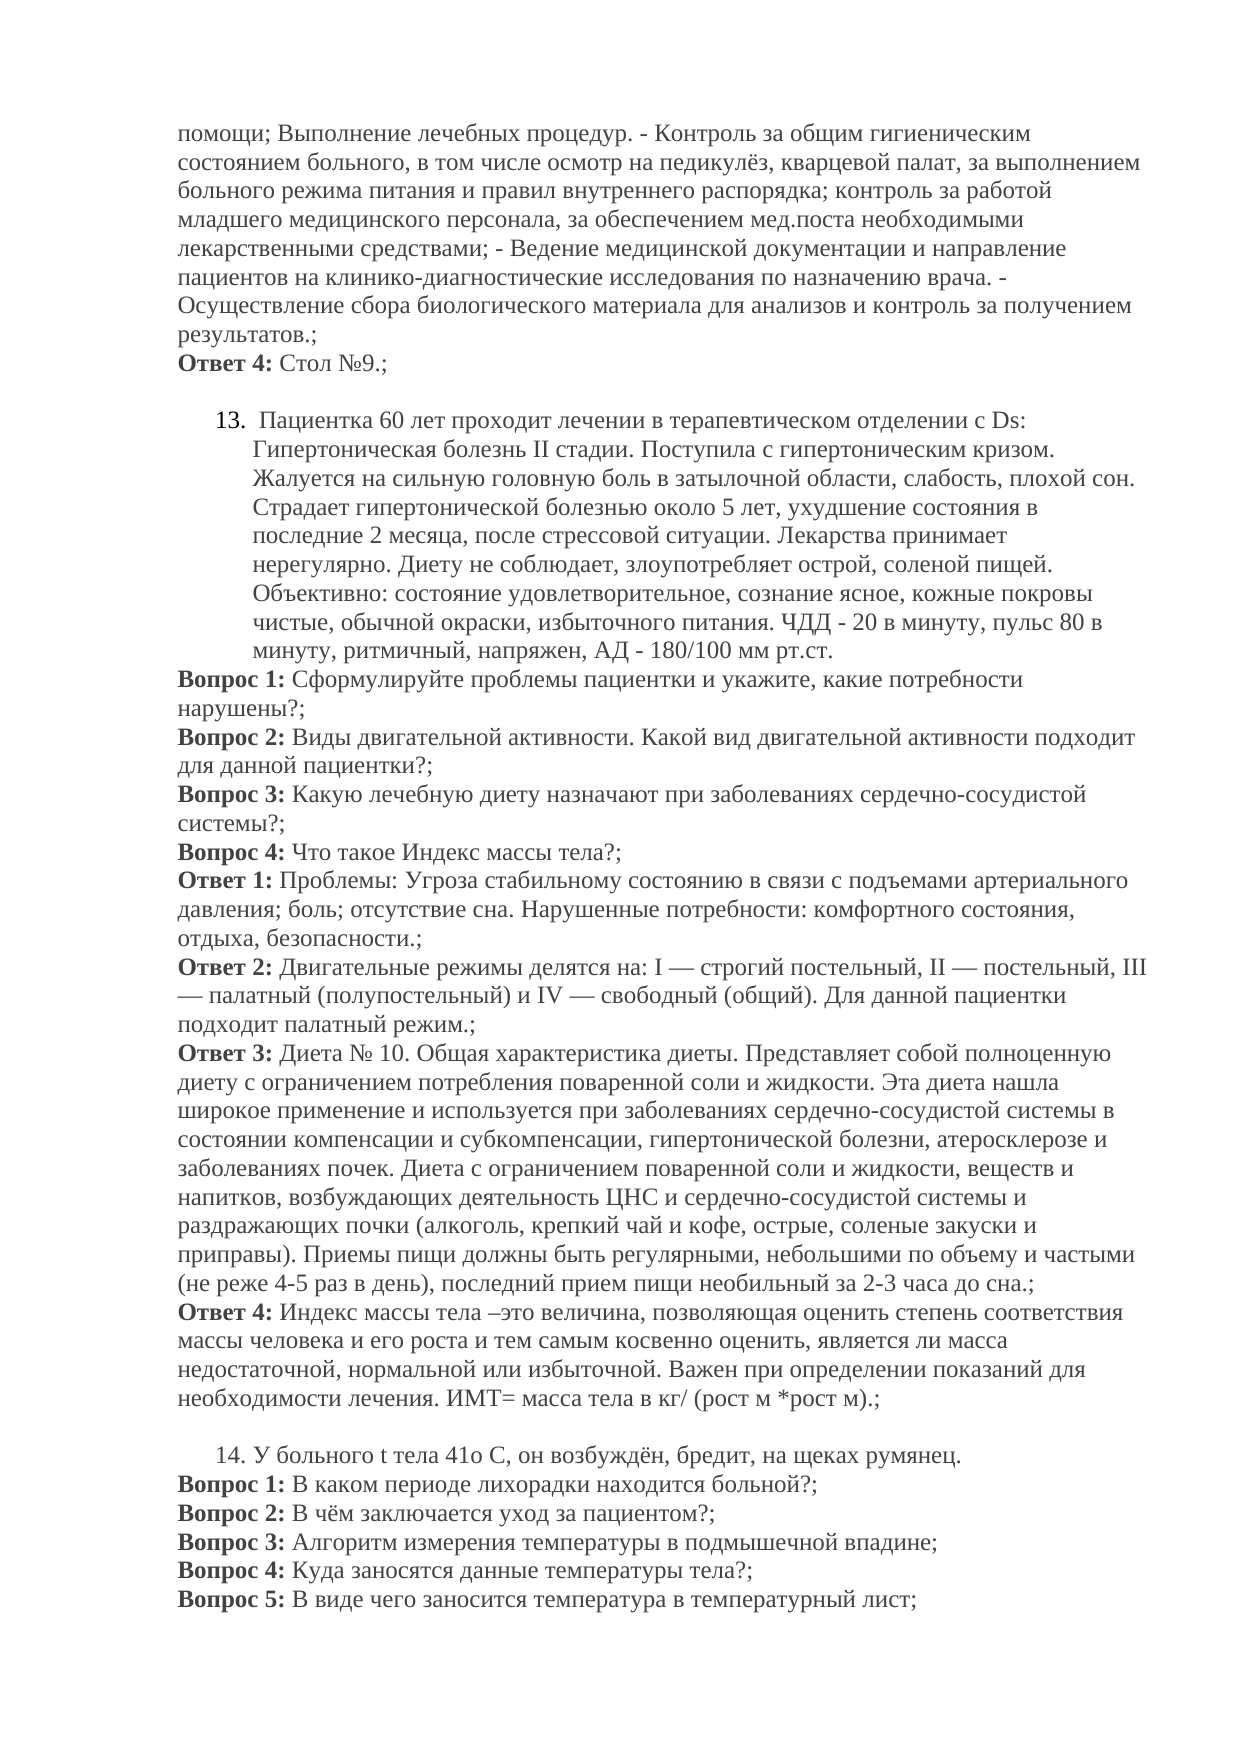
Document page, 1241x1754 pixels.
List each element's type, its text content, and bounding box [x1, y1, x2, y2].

text Вопрос 2: В чём заключается уход за пациентом?; [177, 1498, 1152, 1527]
list Пациентка 60 лет проходит лечении в терапевтическом отделении с Ds: Гипертоническая болезнь II стадии. Поступила с гипертоническим кризом. Жалуется на сильную головную боль в затылочной области, слабость, плохой сон. Страдает гипертонической болезнью около 5 лет, ухудшение состояния в последние 2 месяца, после стрессовой ситуации. Лекарства принимает нерегулярно. Диету не соблюдает, злоупотребляет острой, соленой пищей. Объективно: состояние удовлетворительное, сознание ясное, кожные покровы чистые, обычной окраски, избыточного питания. ЧДД - 20 в минуту, пульс 80 в минуту, ритмичный, напряжен, АД - 180/100 мм рт.ст. [215, 406, 1152, 664]
text Вопрос 3: Какую лечебную диету назначают при заболеваниях сердечно-сосудистой системы?; [177, 779, 1152, 837]
text Ответ 4: Стол №9.; [177, 348, 1152, 377]
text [177, 118, 1152, 348]
text Ответ 2: Двигательные режимы делятся на: I — строгий постельный, II — постельный, III — палатный (полупостельный) и IV — свободный (общий). Для данной пациентки подходит палатный режим.; [177, 952, 1152, 1038]
text Вопрос 1: Сформулируйте проблемы пациентки и укажите, какие потребности нарушены?; [177, 664, 1152, 722]
text Ответ 4: Индекс массы тела –это величина, позволяющая оценить степень соответствия массы человека и его роста и тем самым косвенно оценить, является ли масса недостаточной, нормальной или избыточной. Важен при определении показаний для необходимости лечения. ИМТ= масса тела в кг/ (рост м *рост м).; [177, 1297, 1152, 1412]
text Вопрос 4: Что такое Индекс массы тела?; [177, 837, 1152, 866]
text Вопрос 3: Алгоритм измерения температуры в подмышечной впадине; [177, 1527, 1152, 1556]
list У больного t тела 41о С, он возбуждён, бредит, на щеках румянец. [215, 1441, 1152, 1469]
text Вопрос 2: Виды двигательной активности. Какой вид двигательной активности подходит для данной пациентки?; [177, 722, 1152, 779]
text Вопрос 1: В каком периоде лихорадки находится больной?; [177, 1469, 1152, 1498]
text Вопрос 4: Куда заносятся данные температуры тела?; [177, 1556, 1152, 1584]
text Ответ 3: Диета № 10. Общая характеристика диеты. Представляет собой полноценную диету с ограничением потребления поваренной соли и жидкости. Эта диета нашла широкое применение и используется при заболеваниях сердечно-сосудистой системы в состоянии компенсации и субкомпенсации, гипертонической болезни, атеросклерозе и заболеваниях почек. Диета с ограничением поваренной соли и жидкости, веществ и напитков, возбуждающих деятельность ЦНС и сердечно-сосудистой системы и раздражающих почки (алкоголь, крепкий чай и кофе, острые, соленые закуски и приправы). Приемы пищи должны быть регулярными, небольшими по объему и частыми (не реже 4-5 раз в день), последний прием пищи необильный за 2-3 часа до сна.; [177, 1038, 1152, 1297]
text Ответ 1: Проблемы: Угроза стабильному состоянию в связи с подъемами артериального давления; боль; отсутствие сна. Нарушенные потребности: комфортного состояния, отдыха, безопасности.; [177, 866, 1152, 952]
text Вопрос 5: В виде чего заносится температура в температурный лист; [177, 1584, 1152, 1613]
